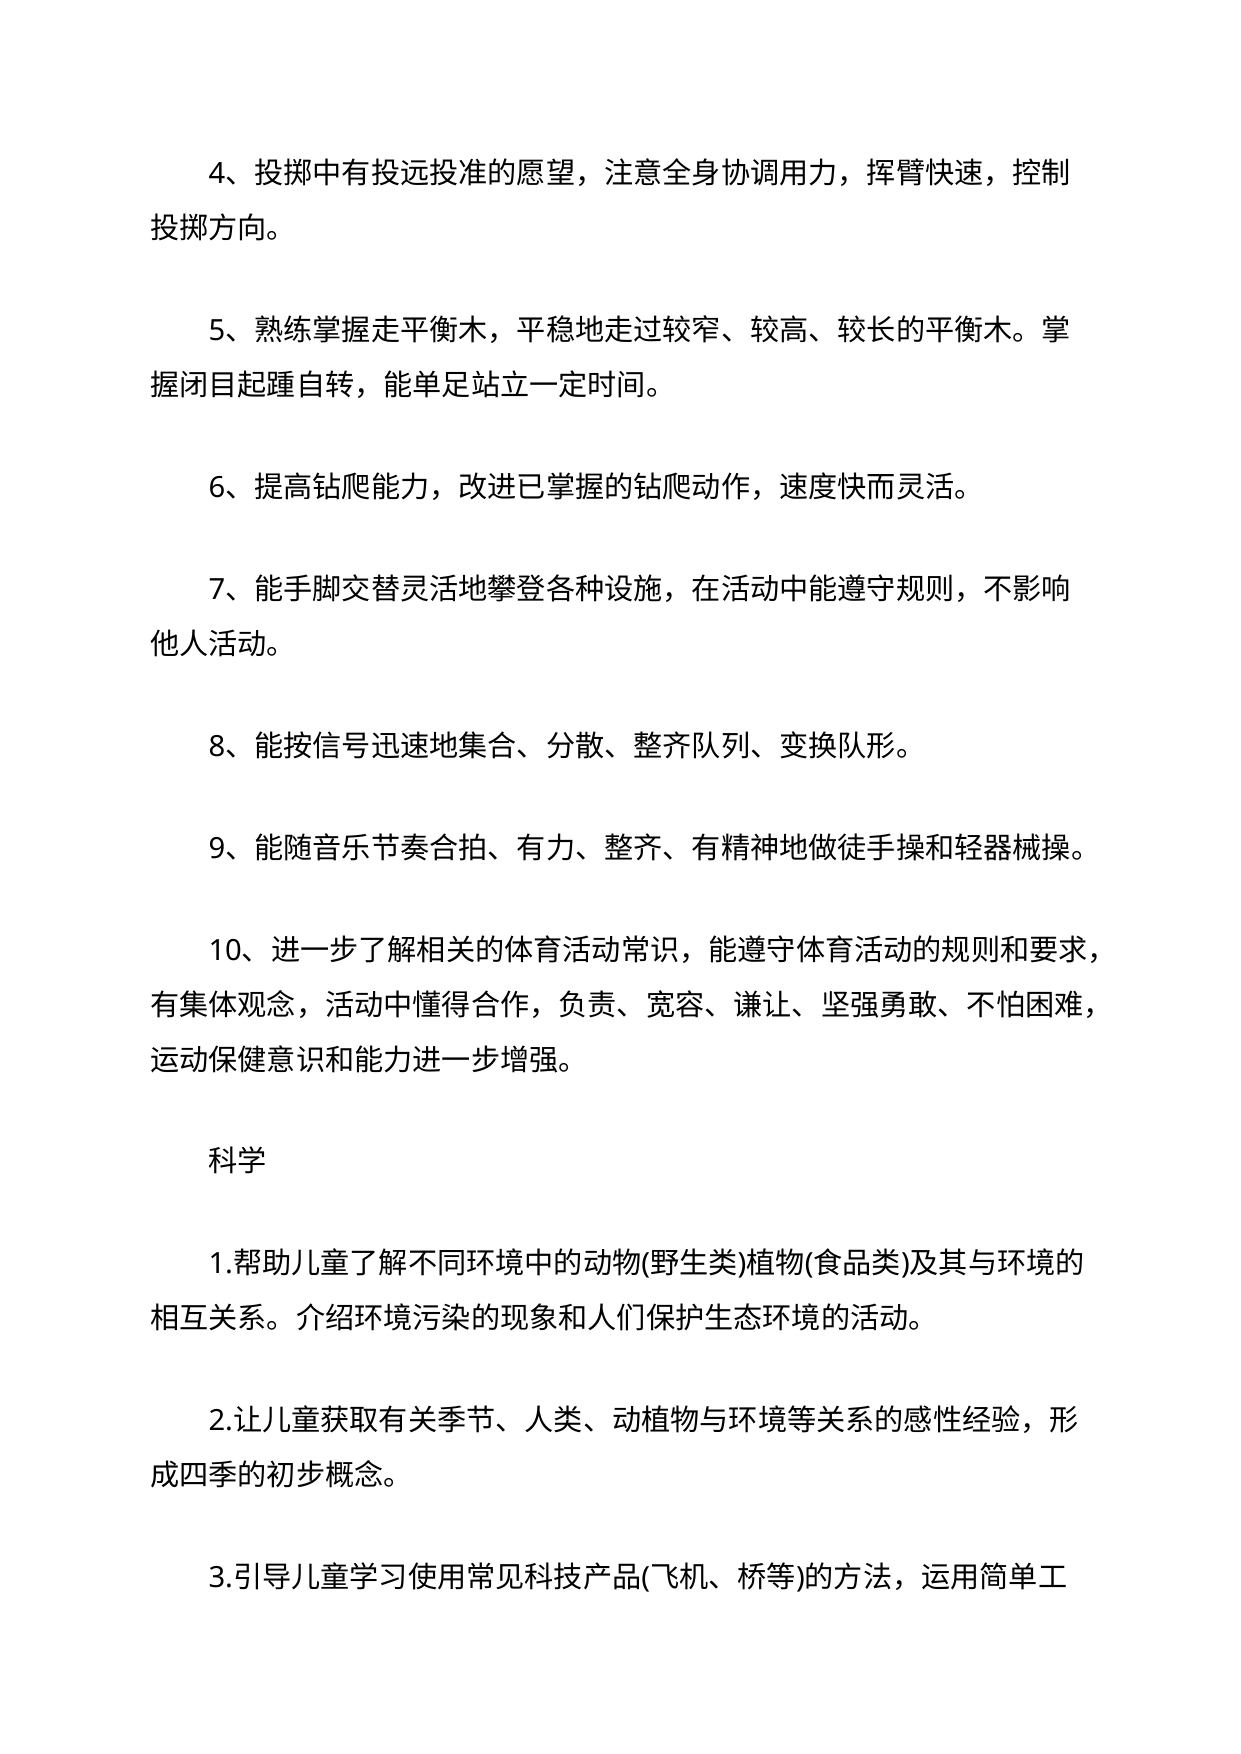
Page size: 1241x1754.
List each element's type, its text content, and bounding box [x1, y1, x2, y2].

text 4、投掷中有投远投准的愿望，注意全身协调用力，挥臂快速，控制投掷方向。 [150, 150, 1090, 247]
text 8、能按信号迅速地集合、分散、整齐队列、变换队形。 [150, 722, 1090, 765]
text 1.帮助儿童了解不同环境中的动物(野生类)植物(食品类)及其与环境的相互关系。介绍环境污染的现象和人们保护生态环境的活动。 [150, 1240, 1090, 1337]
text 5、熟练掌握走平衡木，平稳地走过较窄、较高、较长的平衡木。掌握闭目起踵自转，能单足站立一定时间。 [150, 307, 1090, 404]
text 科学 [150, 1138, 1090, 1180]
text 9、能随音乐节奏合拍、有力、整齐、有精神地做徒手操和轻器械操。 [150, 824, 1090, 867]
text 7、能手脚交替灵活地攀登各种设施，在活动中能遵守规则，不影响他人活动。 [150, 566, 1090, 663]
text 10、进一步了解相关的体育活动常识，能遵守体育活动的规则和要求，有集体观念，活动中懂得合作，负责、宽容、谦让、坚强勇敢、不怕困难，运动保健意识和能力进一步增强。 [150, 926, 1090, 1078]
text 6、提高钻爬能力，改进已掌握的钻爬动作，速度快而灵活。 [150, 463, 1090, 506]
text 2.让儿童获取有关季节、人类、动植物与环境等关系的感性经验，形成四季的初步概念。 [150, 1396, 1090, 1494]
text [150, 1553, 1090, 1596]
